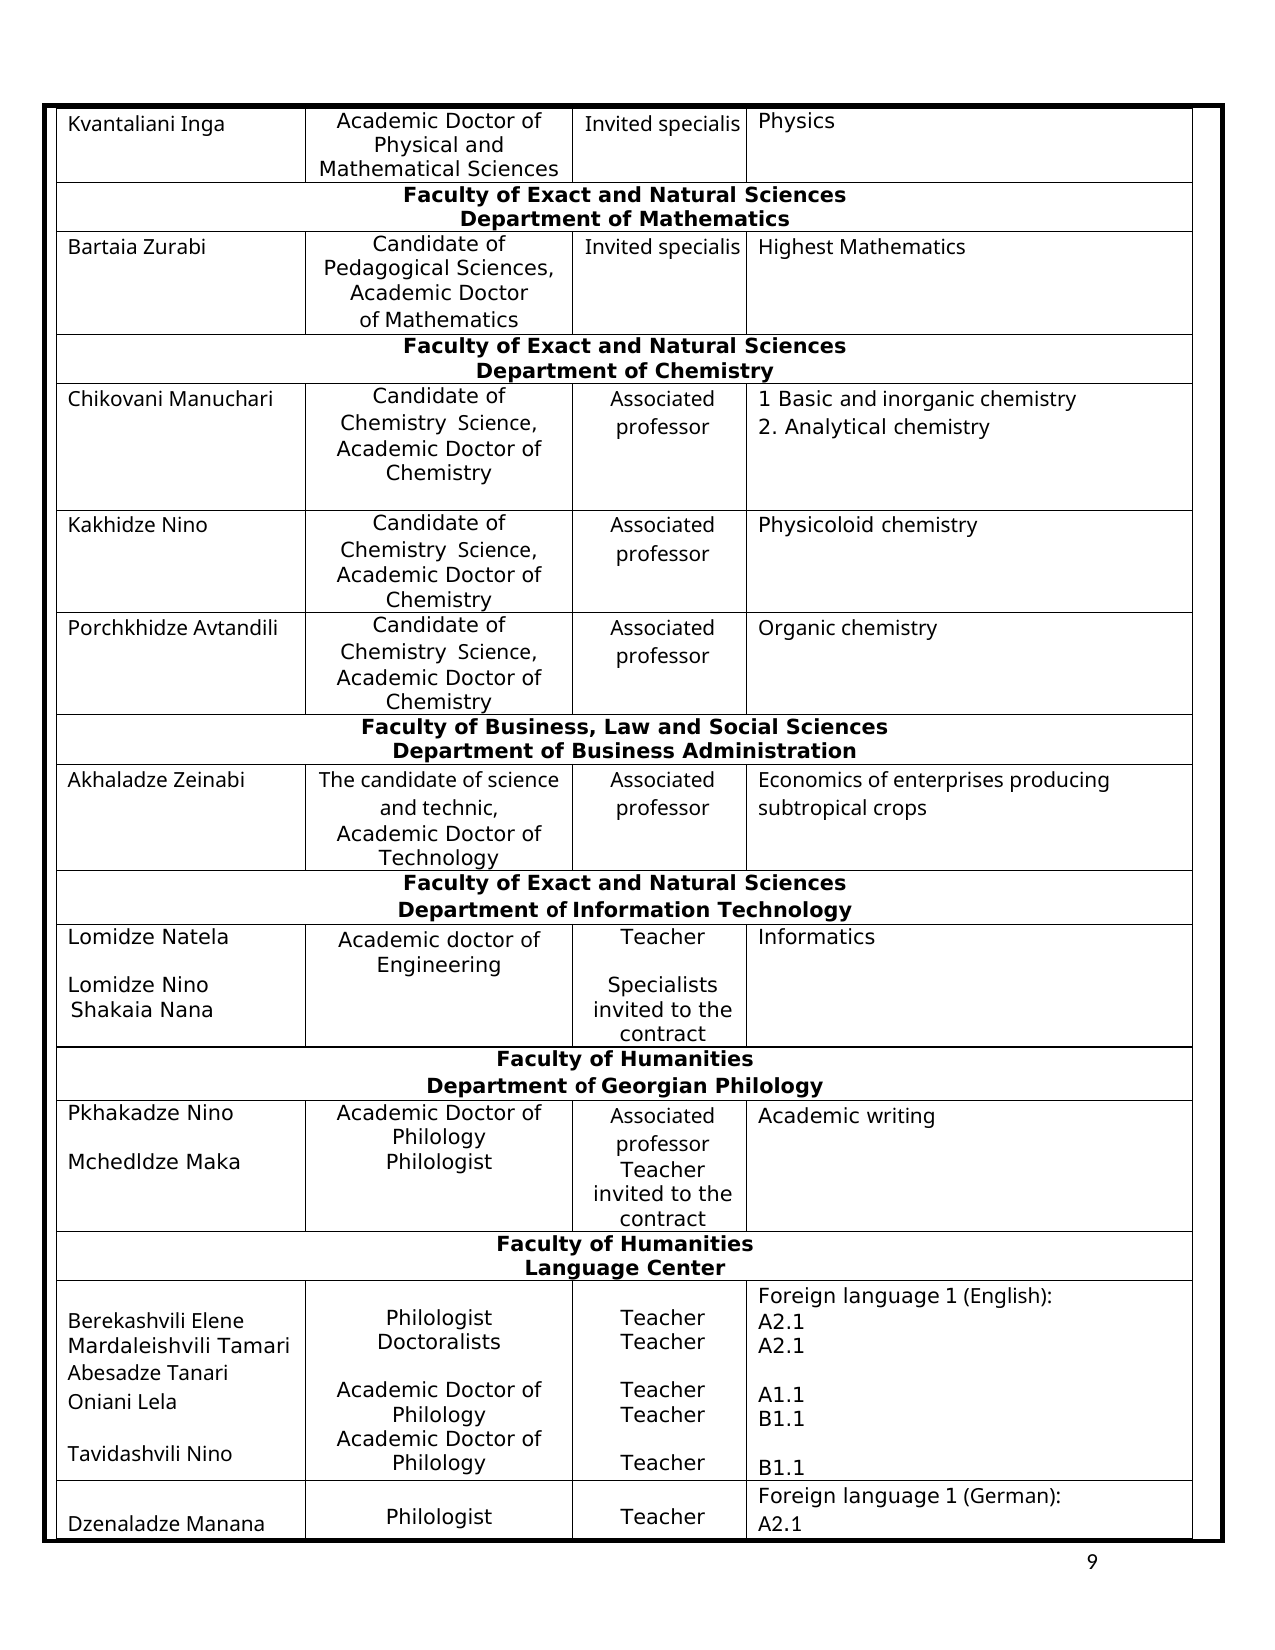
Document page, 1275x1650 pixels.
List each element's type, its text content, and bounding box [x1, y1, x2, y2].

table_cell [747, 1281, 1192, 1480]
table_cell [1193, 108, 1220, 1539]
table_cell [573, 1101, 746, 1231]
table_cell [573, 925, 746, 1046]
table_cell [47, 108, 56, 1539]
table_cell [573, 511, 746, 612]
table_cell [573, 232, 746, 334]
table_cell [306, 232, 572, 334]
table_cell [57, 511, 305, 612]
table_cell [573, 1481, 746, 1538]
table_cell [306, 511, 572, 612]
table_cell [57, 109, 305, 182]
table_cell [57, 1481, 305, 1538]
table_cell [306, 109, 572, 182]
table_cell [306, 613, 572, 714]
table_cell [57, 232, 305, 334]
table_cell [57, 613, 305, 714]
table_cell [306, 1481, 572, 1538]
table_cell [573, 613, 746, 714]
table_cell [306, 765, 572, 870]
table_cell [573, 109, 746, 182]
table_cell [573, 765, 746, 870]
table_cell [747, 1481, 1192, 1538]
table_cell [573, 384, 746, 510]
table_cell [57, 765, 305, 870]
